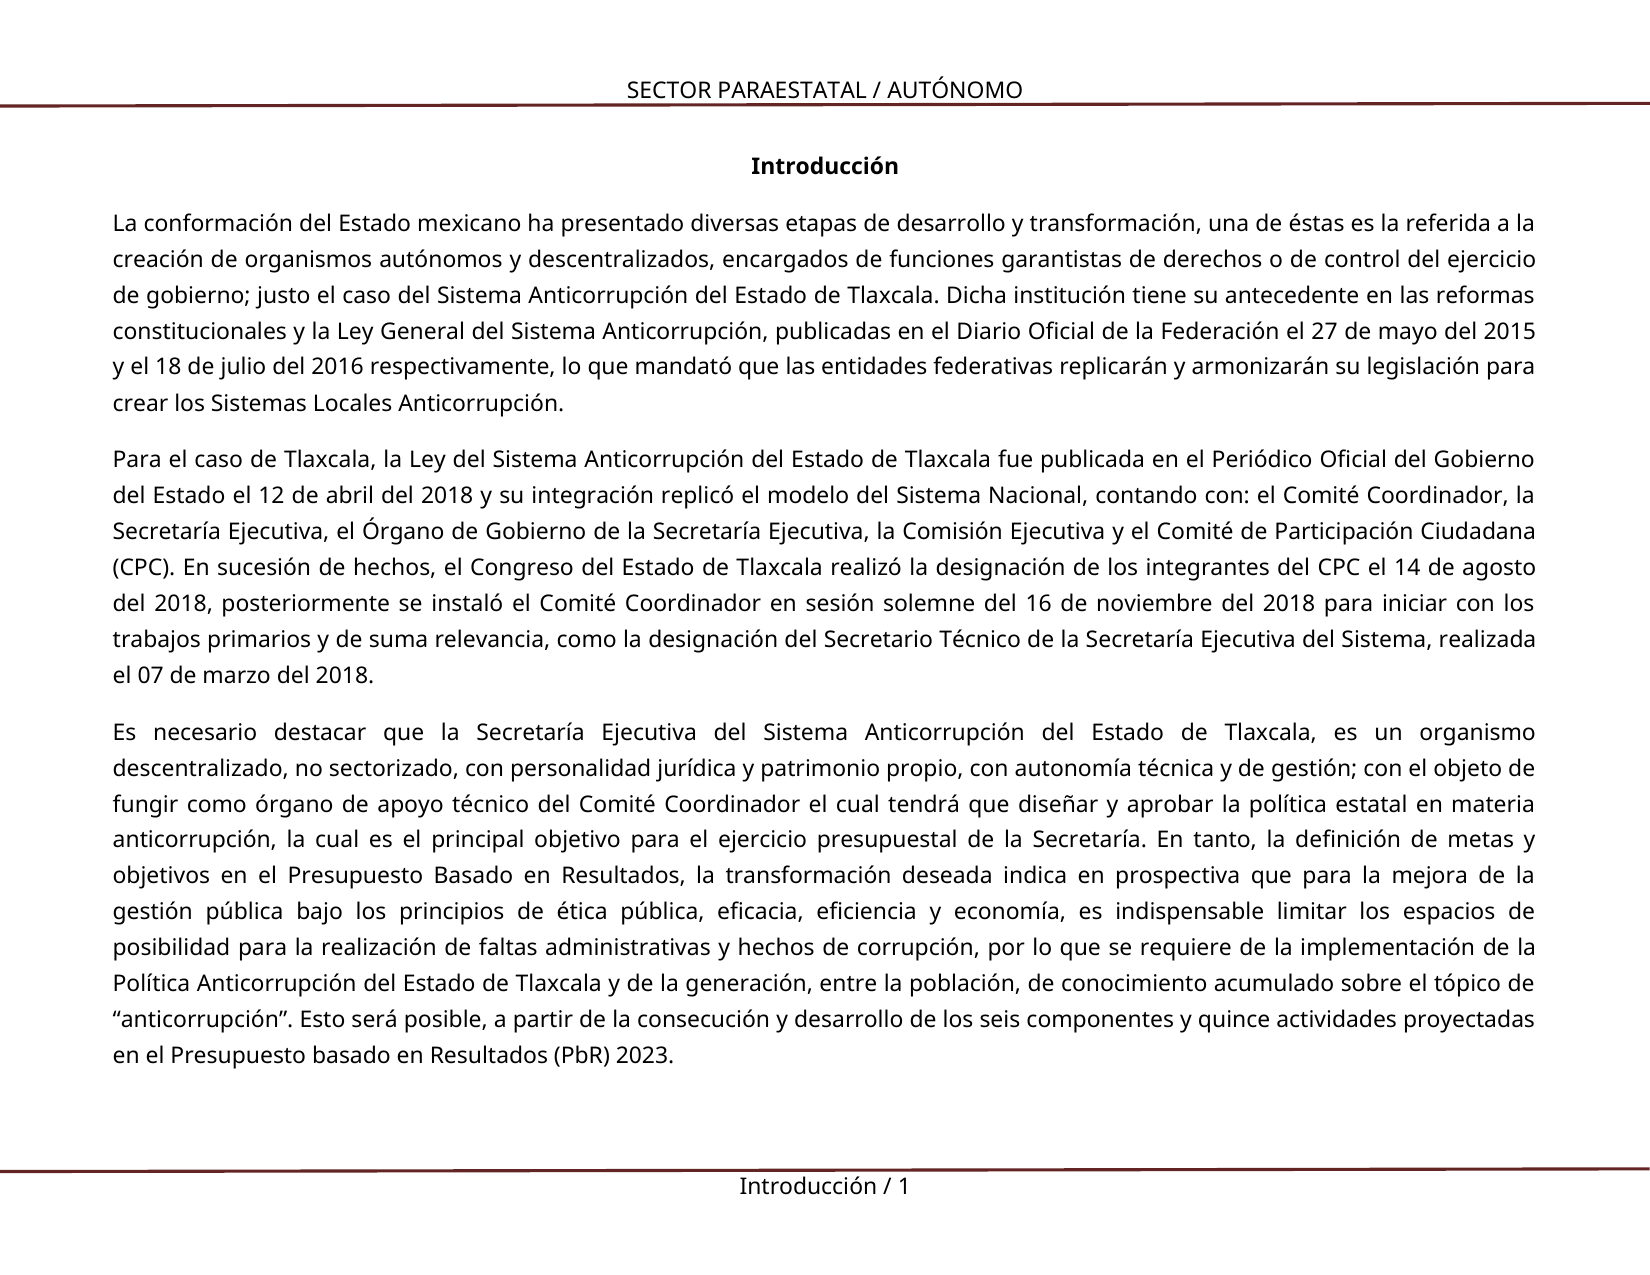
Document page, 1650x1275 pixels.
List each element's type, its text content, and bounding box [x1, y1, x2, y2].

text Introducción [112, 150, 1537, 181]
text Es necesario destacar que la Secretaría Ejecutiva del Sistema Anticorrupción del Estado de Tlaxcala, es un organismo descentralizado, no sectorizado, con personalidad jurídica y patrimonio propio, con autonomía técnica y de gestión; con el objeto de fungir como órgano de apoyo técnico del Comité Coordinador el cual tendrá que diseñar y aprobar la política estatal en materia anticorrupción, la cual es el principal objetivo para el ejercicio presupuestal de la Secretaría. En tanto, la definición de metas y objetivos en el Presupuesto Basado en Resultados, la transformación deseada indica en prospectiva que para la mejora de la gestión pública bajo los principios de ética pública, eficacia, eficiencia y economía, es indispensable limitar los espacios de posibilidad para la realización de faltas administrativas y hechos de corrupción, por lo que se requiere de la implementación de la Política Anticorrupción del Estado de Tlaxcala y de la generación, entre la población, de conocimiento acumulado sobre el tópico de “anticorrupción”. Esto será posible, a partir de la consecución y desarrollo de los seis componentes y quince actividades proyectadas en el Presupuesto basado en Resultados (PbR) 2023. [112, 716, 1537, 1070]
text Para el caso de Tlaxcala, la Ley del Sistema Anticorrupción del Estado de Tlaxcala fue publicada en el Periódico Oficial del Gobierno del Estado el 12 de abril del 2018 y su integración replicó el modelo del Sistema Nacional, contando con: el Comité Coordinador, la Secretaría Ejecutiva, el Órgano de Gobierno de la Secretaría Ejecutiva, la Comisión Ejecutiva y el Comité de Participación Ciudadana (CPC). En sucesión de hechos, el Congreso del Estado de Tlaxcala realizó la designación de los integrantes del CPC el 14 de agosto del 2018, posteriormente se instaló el Comité Coordinador en sesión solemne del 16 de noviembre del 2018 para iniciar con los trabajos primarios y de suma relevancia, como la designación del Secretario Técnico de la Secretaría Ejecutiva del Sistema, realizada el 07 de marzo del 2018. [112, 443, 1537, 690]
text La conformación del Estado mexicano ha presentado diversas etapas de desarrollo y transformación, una de éstas es la referida a la creación de organismos autónomos y descentralizados, encargados de funciones garantistas de derechos o de control del ejercicio de gobierno; justo el caso del Sistema Anticorrupción del Estado de Tlaxcala. Dicha institución tiene su antecedente en las reformas constitucionales y la Ley General del Sistema Anticorrupción, publicadas en el Diario Oficial de la Federación el 27 de mayo del 2015 y el 18 de julio del 2016 respectivamente, lo que mandató que las entidades federativas replicarán y armonizarán su legislación para crear los Sistemas Locales Anticorrupción. [112, 207, 1537, 418]
